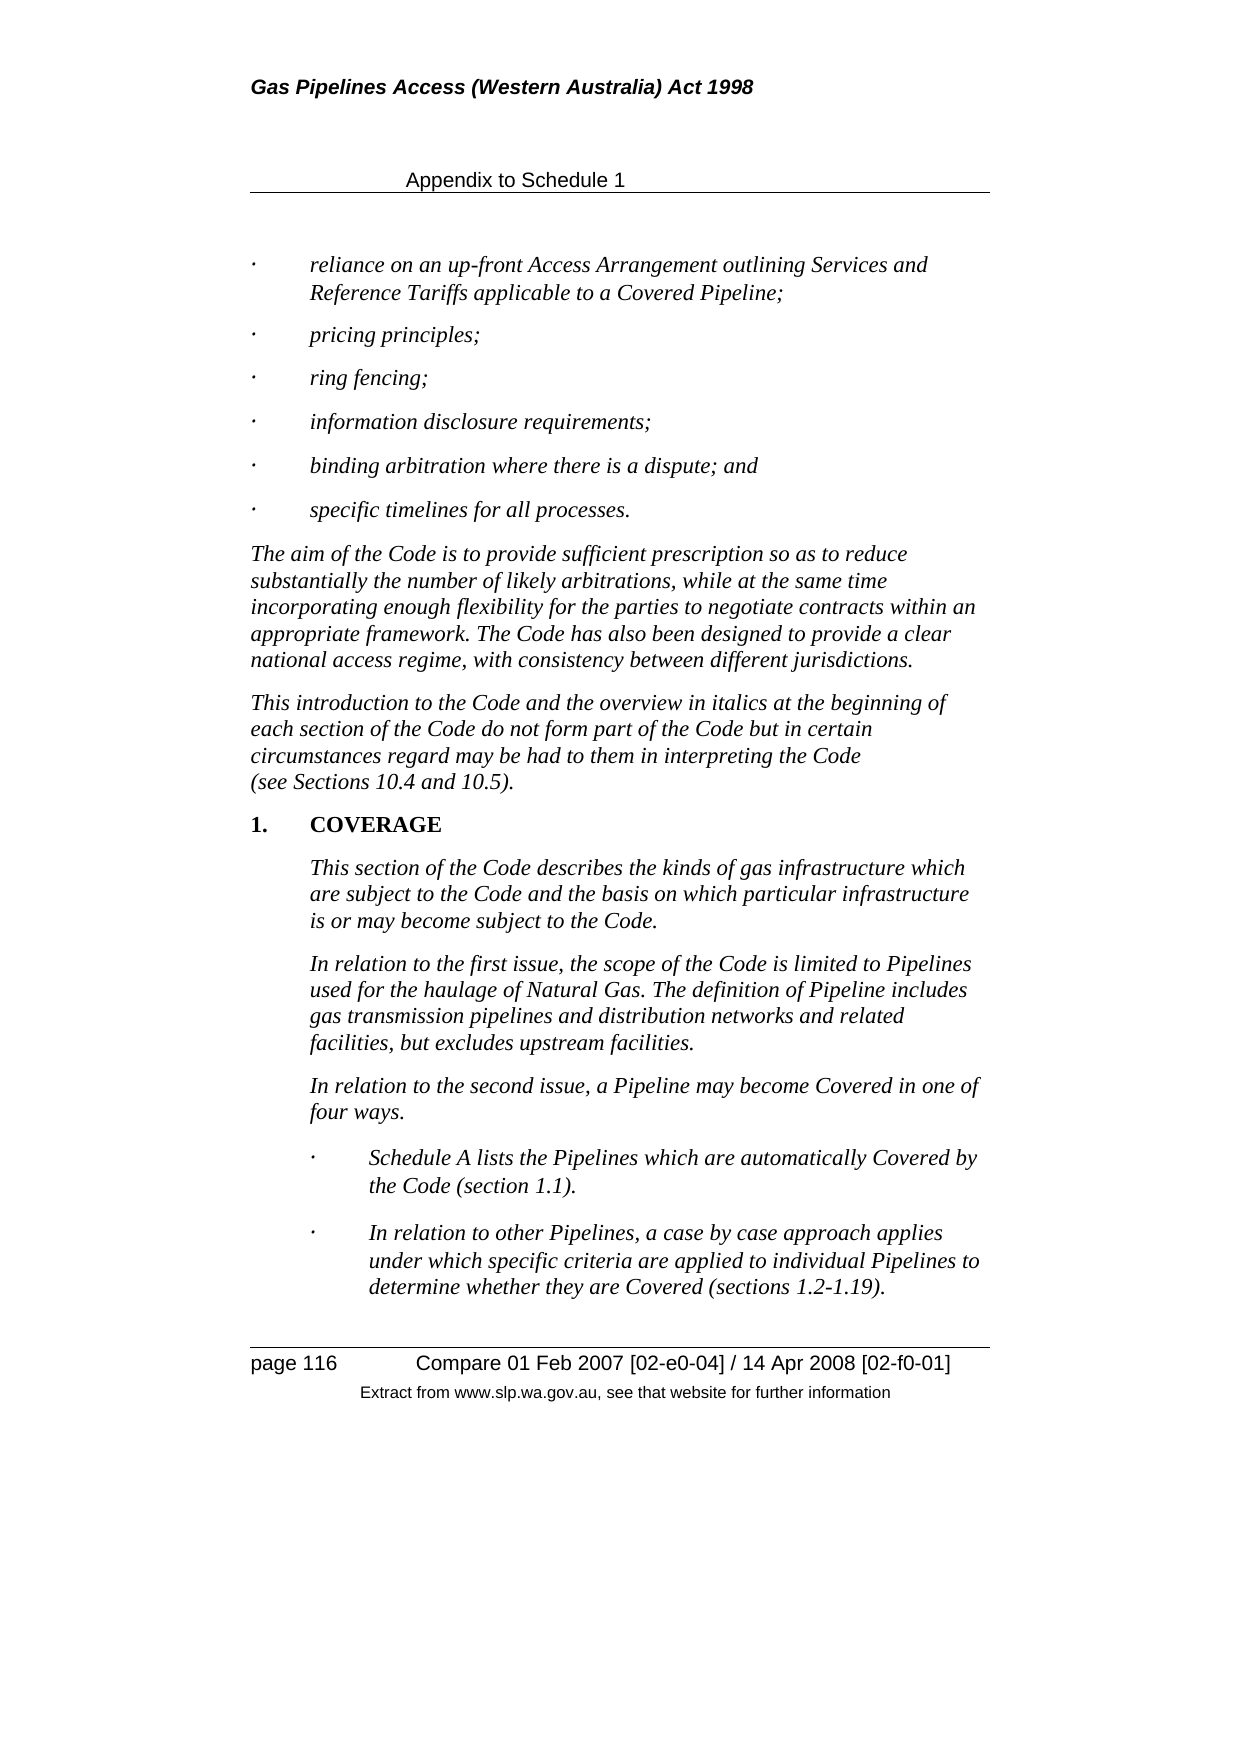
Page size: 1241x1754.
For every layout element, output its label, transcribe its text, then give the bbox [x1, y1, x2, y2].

text · information disclosure requirements; [250, 405, 990, 436]
text · ring fencing; [250, 361, 990, 393]
text · reliance on an up-front Access Arrangement outlining Services and Reference Tariffs applicable to a Covered Pipeline; [250, 247, 990, 305]
text · In relation to other Pipelines, a case by case approach applies under which specific criteria are applied to individual Pipelines to determine whether they are Covered (sections 1.2-1.19). [309, 1216, 990, 1299]
text In relation to the second issue, a Pipeline may become Covered in one of four ways. [250, 1072, 990, 1124]
text · pricing principles; [250, 318, 990, 349]
text · specific timelines for all processes. [250, 493, 990, 524]
text The aim of the Code is to provide sufficient prescription so as to reduce substantially the number of likely arbitrations, while at the same time incorporating enough flexibility for the parties to negotiate contracts within an appropriate framework. The Code has also been designed to provide a clear national access regime, with consistency between different jurisdictions. [250, 541, 990, 672]
text This section of the Code describes the kinds of gas infrastructure which are subject to the Code and the basis on which particular infrastructure is or may become subject to the Code. [250, 854, 990, 933]
text · Schedule A lists the Pipelines which are automatically Covered by the Code (section 1.1). [309, 1141, 990, 1199]
text · binding arbitration where there is a dispute; and [250, 449, 990, 480]
text 1. COVERAGE [250, 811, 990, 837]
text This introduction to the Code and the overview in italics at the beginning of each section of the Code do not form part of the Code but in certain circumstances regard may be had to them in interpreting the Code (see Sections 10.4 and 10.5). [250, 689, 990, 794]
text In relation to the first issue, the scope of the Code is limited to Pipelines used for the haulage of Natural Gas. The definition of Pipeline includes gas transmission pipelines and distribution networks and related facilities, but excludes upstream facilities. [250, 950, 990, 1055]
